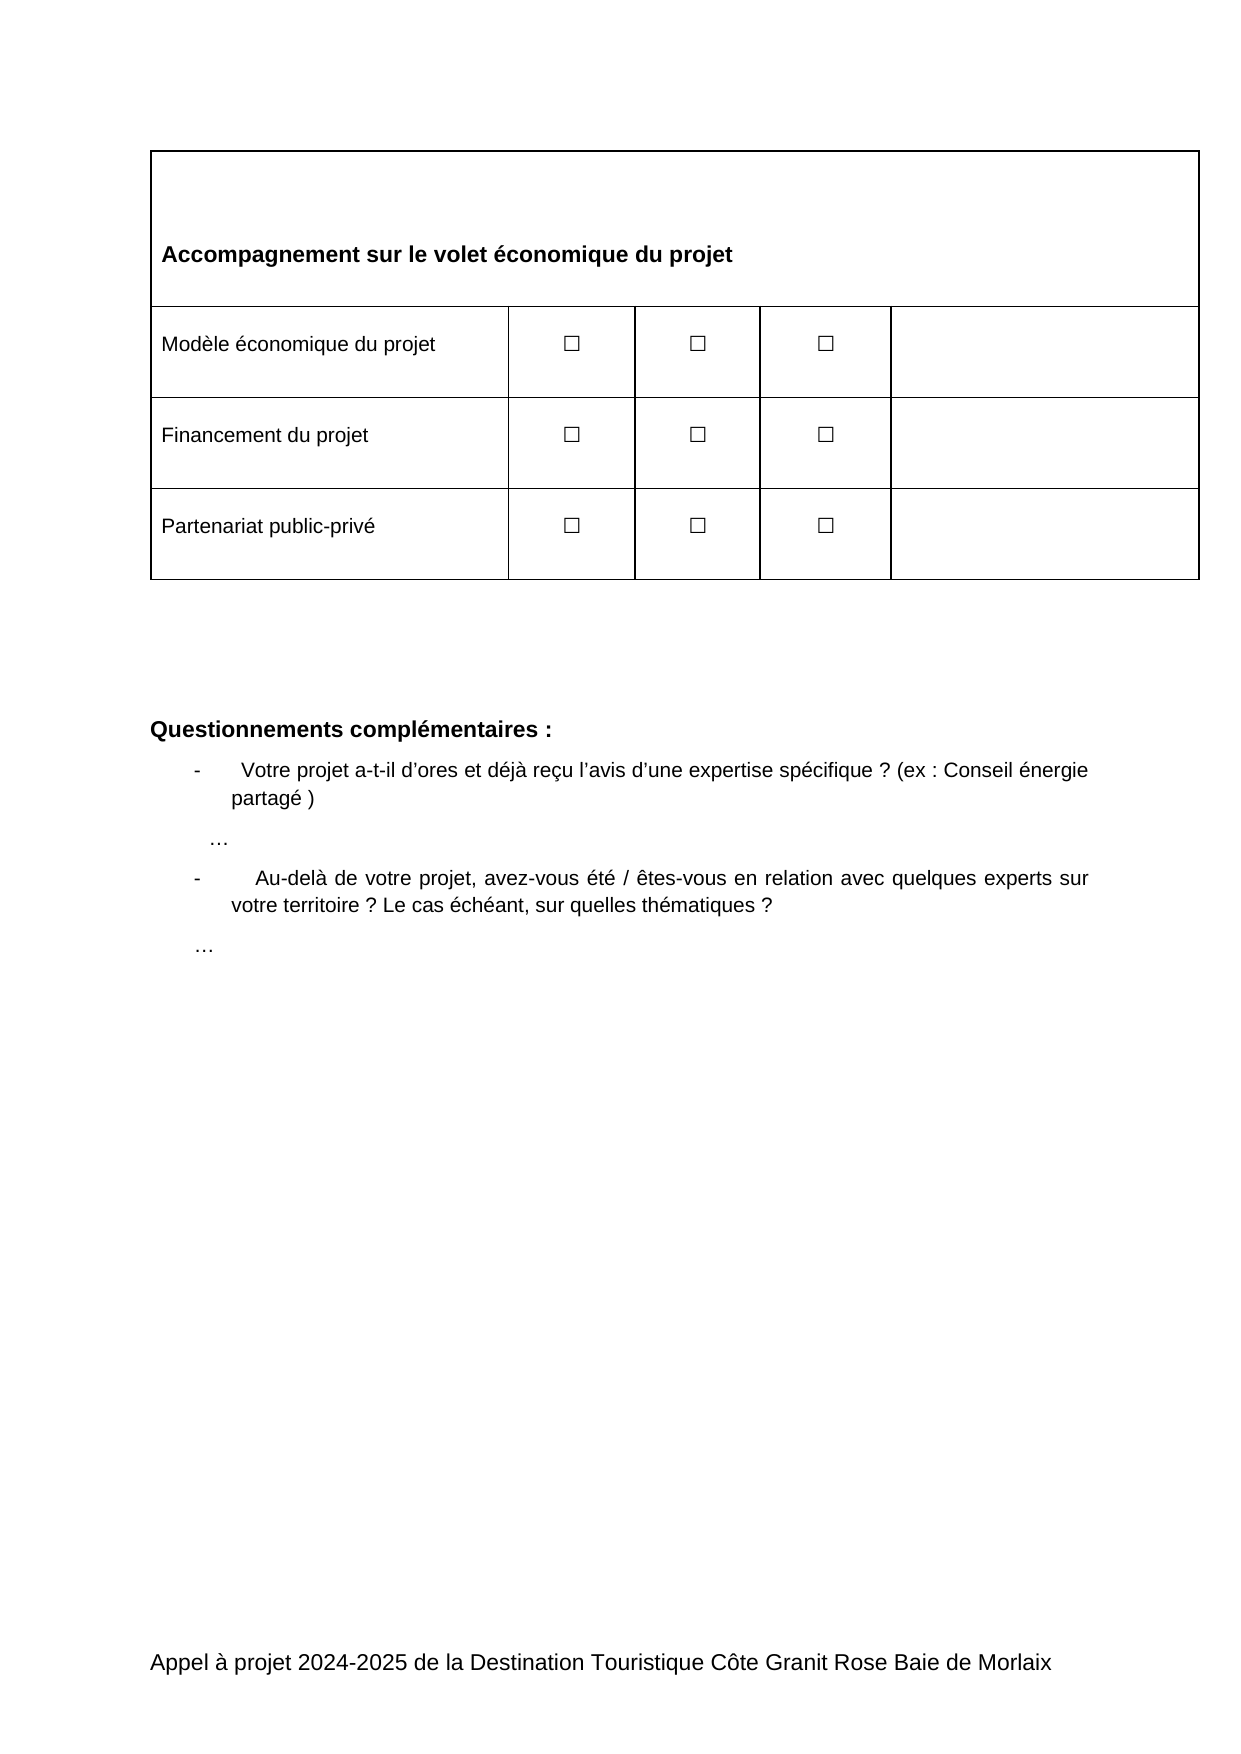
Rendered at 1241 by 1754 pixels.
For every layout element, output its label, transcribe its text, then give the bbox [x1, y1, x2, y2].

table_cell ☐ [636, 307, 759, 397]
table_cell [892, 307, 1198, 397]
text … [208, 826, 1090, 850]
table_cell Financement du projet [152, 398, 508, 488]
table_cell ☐ [509, 398, 634, 488]
table_cell ☐ [509, 489, 634, 579]
table_cell ☐ [636, 489, 759, 579]
table_cell ☐ [761, 307, 890, 397]
text Questionnements complémentaires : [150, 716, 1090, 742]
text … [194, 933, 1090, 957]
table_cell ☐ [636, 398, 759, 488]
table_cell [892, 398, 1198, 488]
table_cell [152, 152, 1198, 306]
text - Votre projet a-t-il d’ores et déjà reçu l’avis d’une expertise spécifique ? (ex : Conseil énergie partagé ) [194, 758, 1090, 810]
table_cell Modèle économique du projet [152, 307, 508, 397]
table_cell Partenariat public-privé [152, 489, 508, 579]
table_cell ☐ [761, 489, 890, 579]
table_cell [892, 489, 1198, 579]
text - Au-delà de votre projet, avez-vous été / êtes-vous en relation avec quelques experts sur votre territoire ? Le cas échéant, sur quelles thématiques ? [194, 866, 1090, 917]
table_cell ☐ [509, 307, 634, 397]
table_cell ☐ [761, 398, 890, 488]
